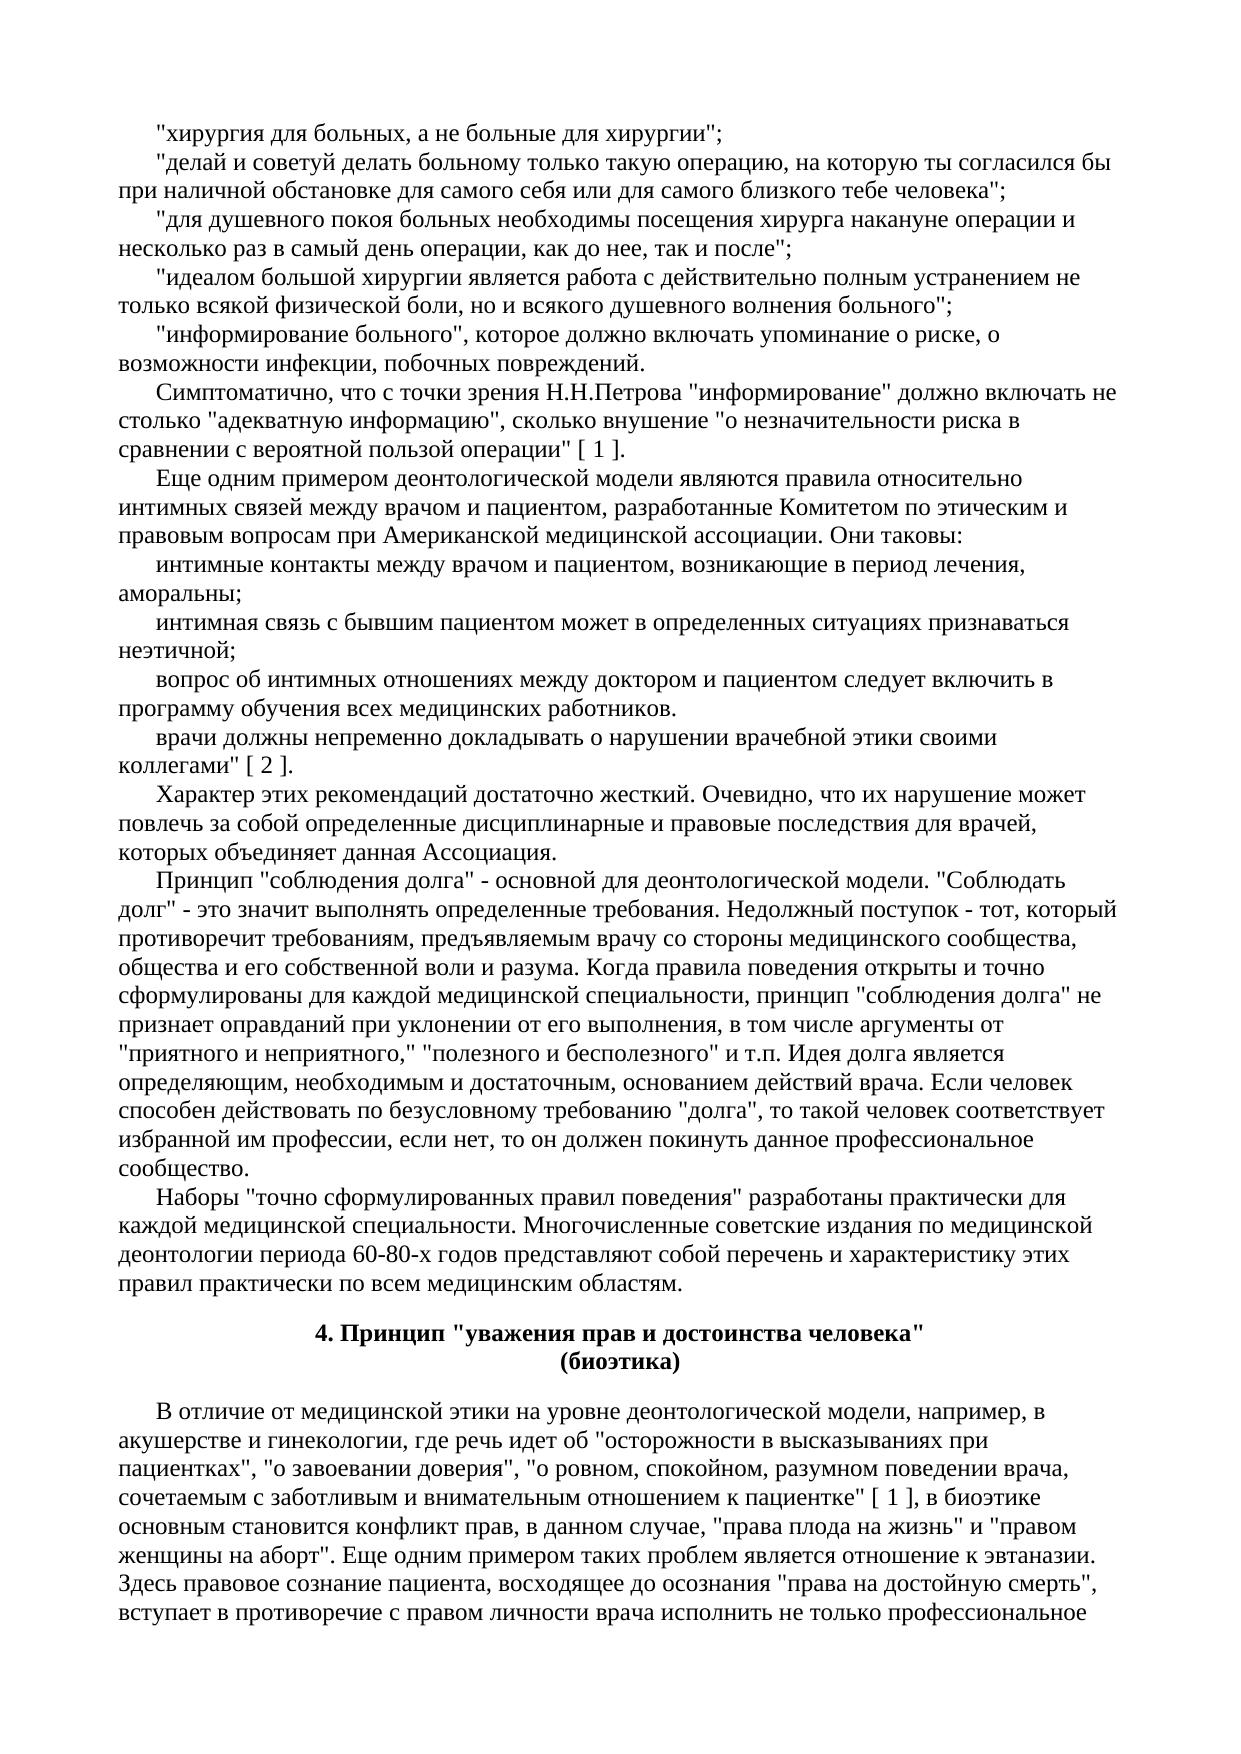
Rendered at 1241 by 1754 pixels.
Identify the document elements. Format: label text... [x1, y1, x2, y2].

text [118, 1396, 1122, 1626]
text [118, 118, 1122, 1297]
text 4. Принцип "уважения прав и достоинства человека" (биоэтика) [118, 1318, 1122, 1375]
